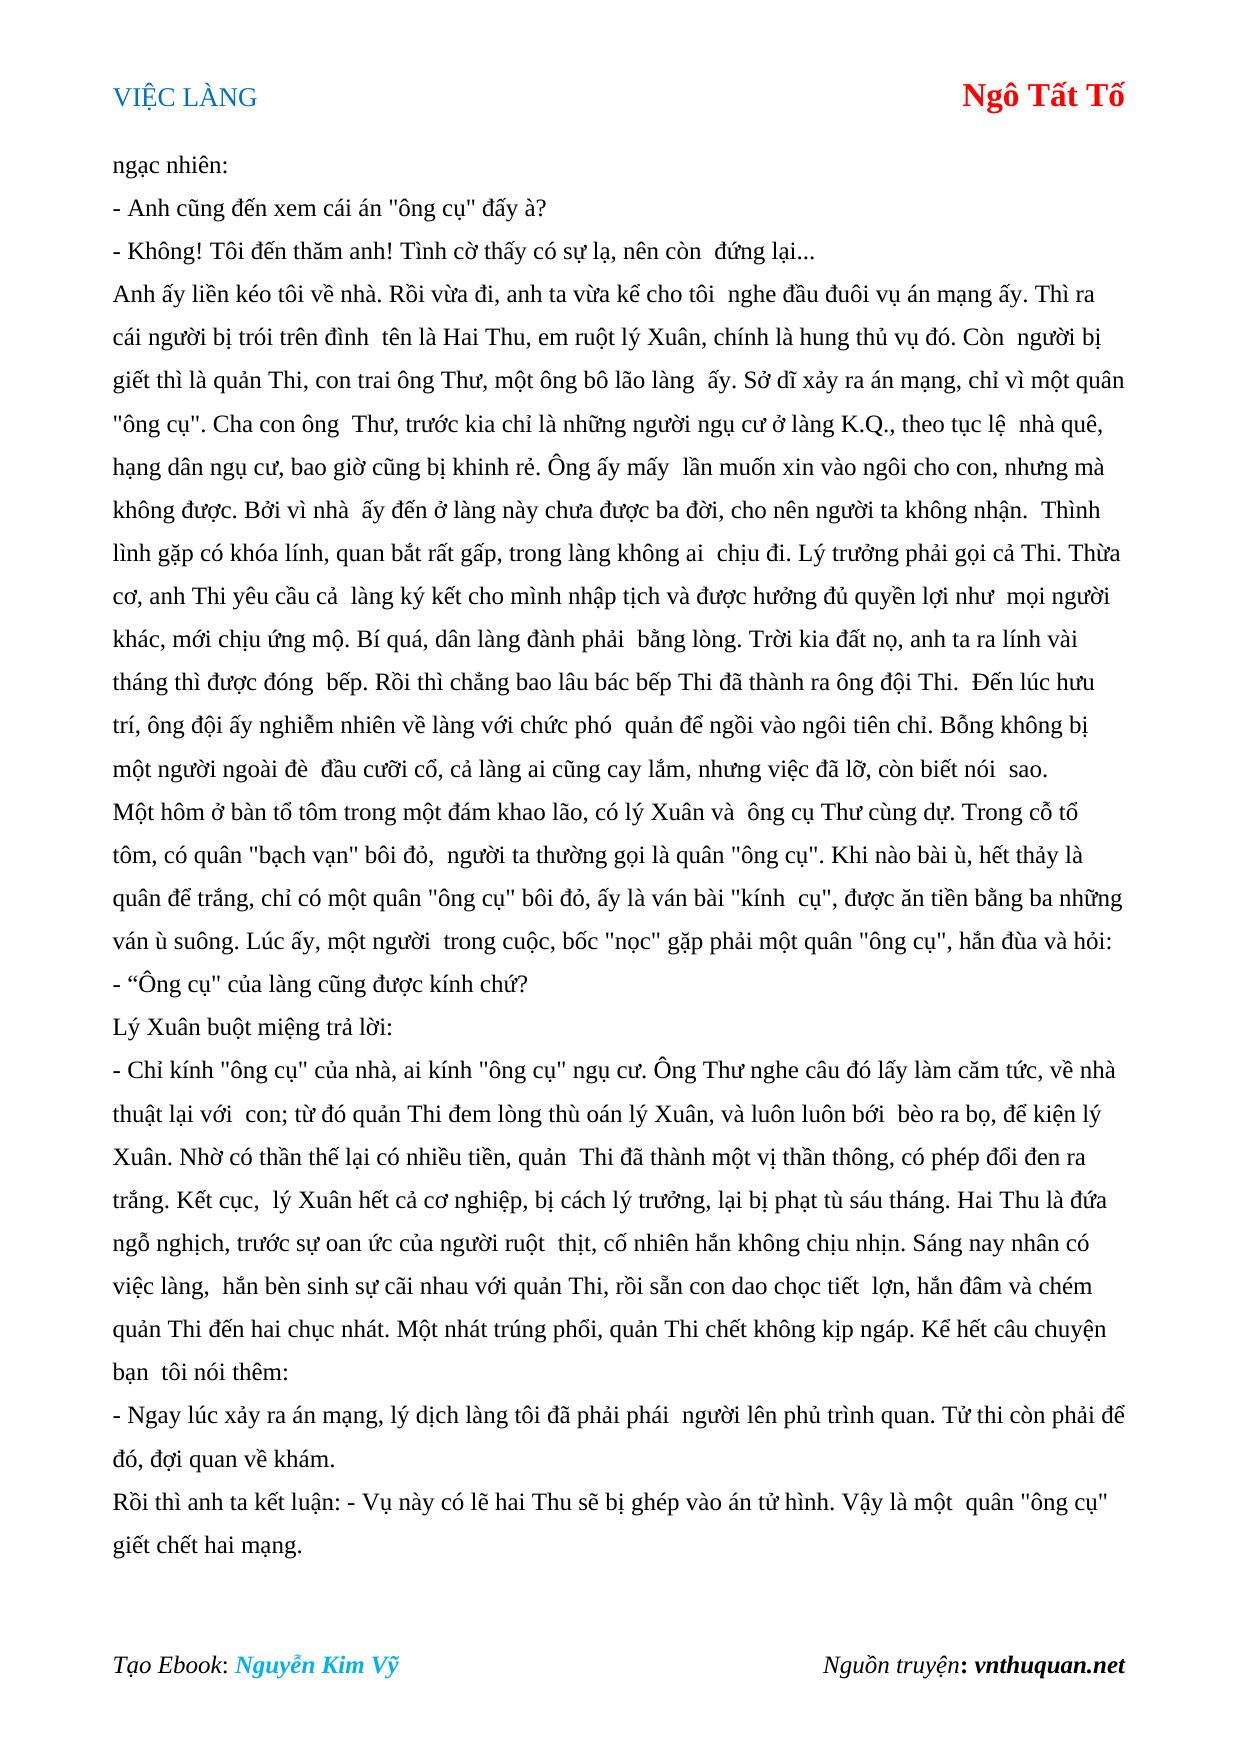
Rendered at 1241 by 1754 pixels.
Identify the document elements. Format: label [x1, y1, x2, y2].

text [112, 150, 1128, 1559]
